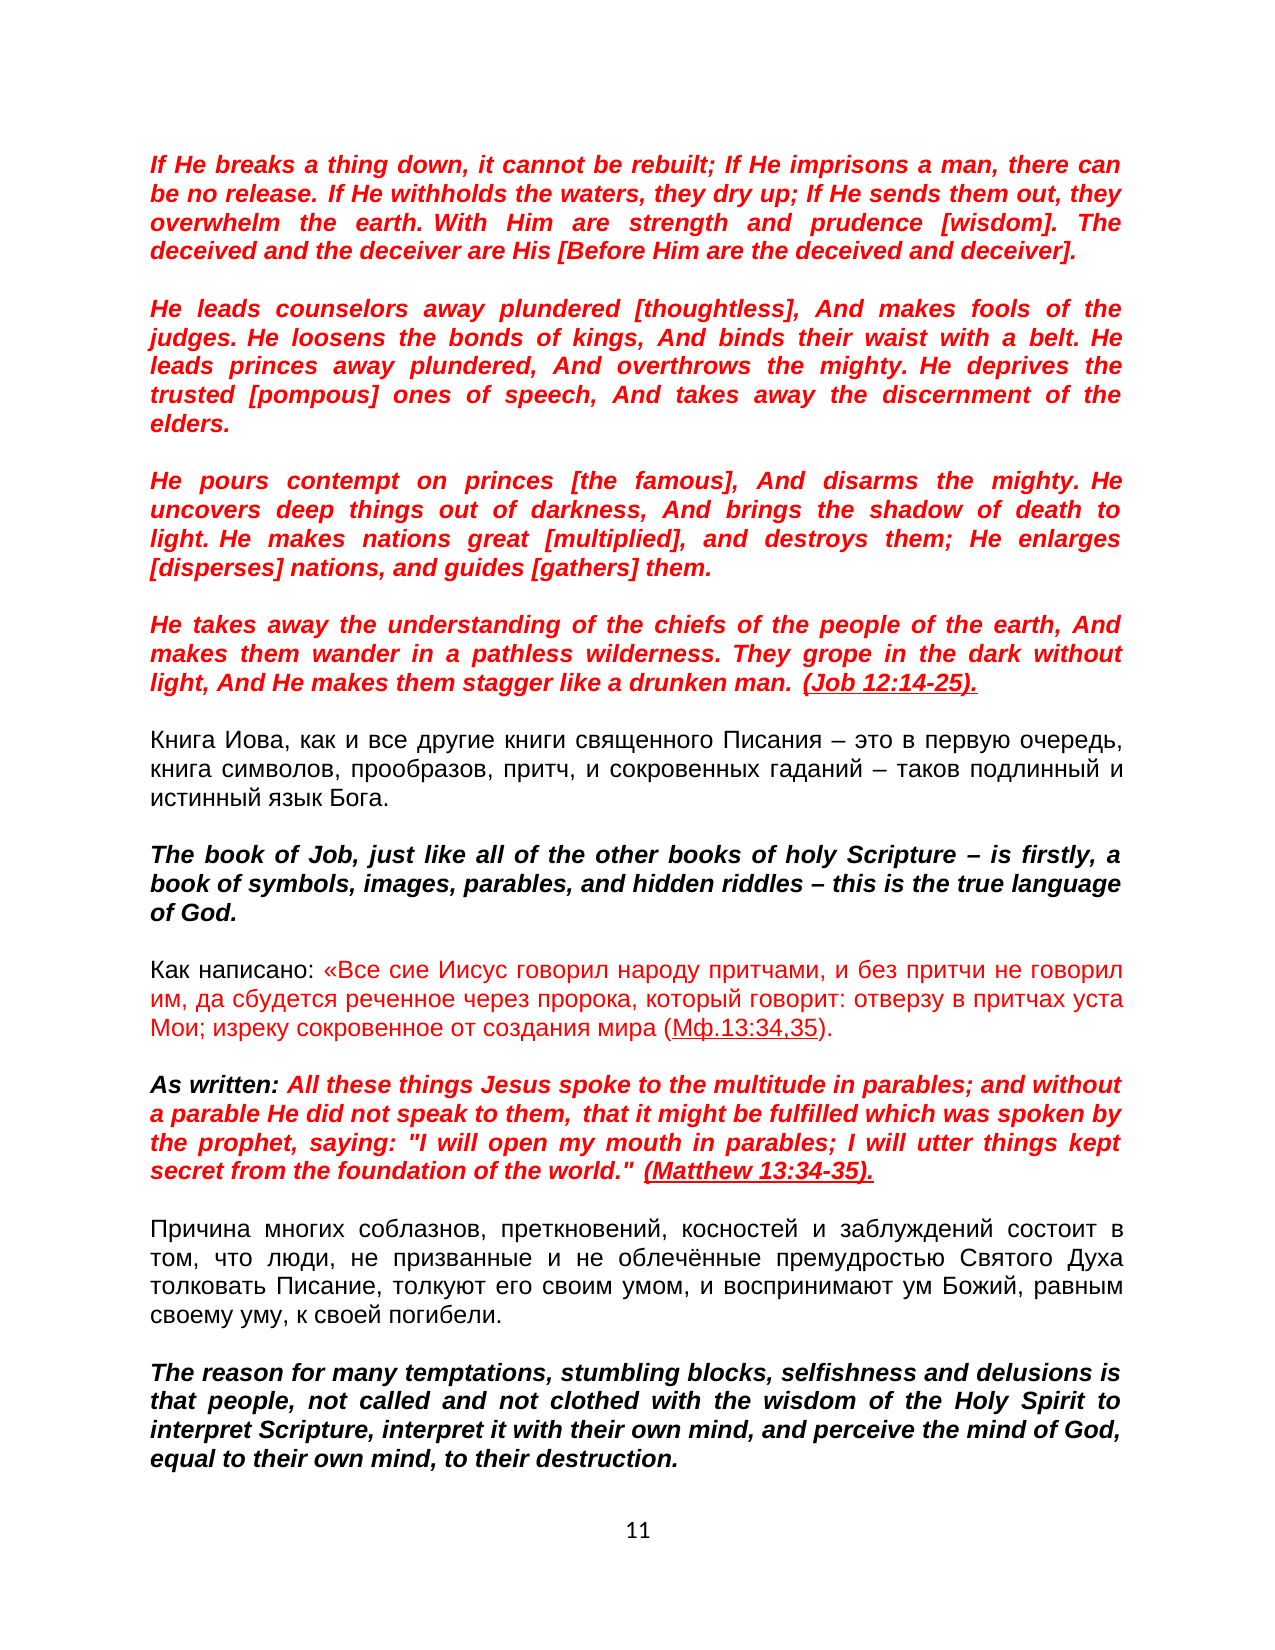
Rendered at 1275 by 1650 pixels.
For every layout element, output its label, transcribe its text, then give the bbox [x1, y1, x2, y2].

text As written: All these things Jesus spoke to the multitude in parables; and without a parable He did not speak to them, that it might be fulfilled which was spoken by the prophet, saying: "I will open my mouth in parables; I will utter things kept secret from the foundation of the world." (Matthew 13:34-35). [150, 1070, 1125, 1185]
text If He breaks a thing down, it cannot be rebuilt; If He imprisons a man, there can be no release. If He withholds the waters, they dry up; If He sends them out, they overwhelm the earth. With Him are strength and prudence [wisdom]. The deceived and the deceiver are His [Before Him are the deceived and deceiver]. [150, 150, 1125, 265]
text Причина многих соблазнов, преткновений, косностей и заблуждений состоит в том, что люди, не призванные и не облечённые премудростью Святого Духа толковать Писание, толкуют его своим умом, и воспринимают ум Божий, равным своему уму, к своей погибели. [150, 1214, 1125, 1329]
text He pours contempt on princes [the famous], And disarms the mighty. He uncovers deep things out of darkness, And brings the shadow of death to light. He makes nations great [multiplied], and destroys them; He enlarges [disperses] nations, and guides [gathers] them. [150, 466, 1125, 581]
text He leads counselors away plundered [thoughtless], And makes fools of the judges. He loosens the bonds of kings, And binds their waist with a belt. He leads princes away plundered, And overthrows the mighty. He deprives the trusted [pompous] ones of speech, And takes away the discernment of the elders. [150, 294, 1125, 437]
text The reason for many temptations, stumbling blocks, selfishness and delusions is that people, not called and not clothed with the wisdom of the Holy Spirit to interpret Scripture, interpret it with their own mind, and perceive the mind of God, equal to their own mind, to their destruction. [150, 1357, 1125, 1472]
text Как написано: «Все сие Иисус говорил народу притчами, и без притчи не говорил им, да сбудется реченное через пророка, который говорит: отверзу в притчах уста Мои; изреку сокровенное от создания мира (Мф.13:34,35). [150, 955, 1125, 1041]
text Книга Иова, как и все другие книги священного Писания – это в первую очередь, книга символов, прообразов, притч, и сокровенных гаданий – таков подлинный и истинный язык Бога. [150, 725, 1125, 811]
text He takes away the understanding of the chiefs of the people of the earth, And makes them wander in a pathless wilderness. They grope in the dark without light, And He makes them stagger like a drunken man. (Job 12:14-25). [150, 610, 1125, 696]
text The book of Job, just like all of the other books of holy Scripture – is firstly, a book of symbols, images, parables, and hidden riddles – this is the true language of God. [150, 840, 1125, 926]
